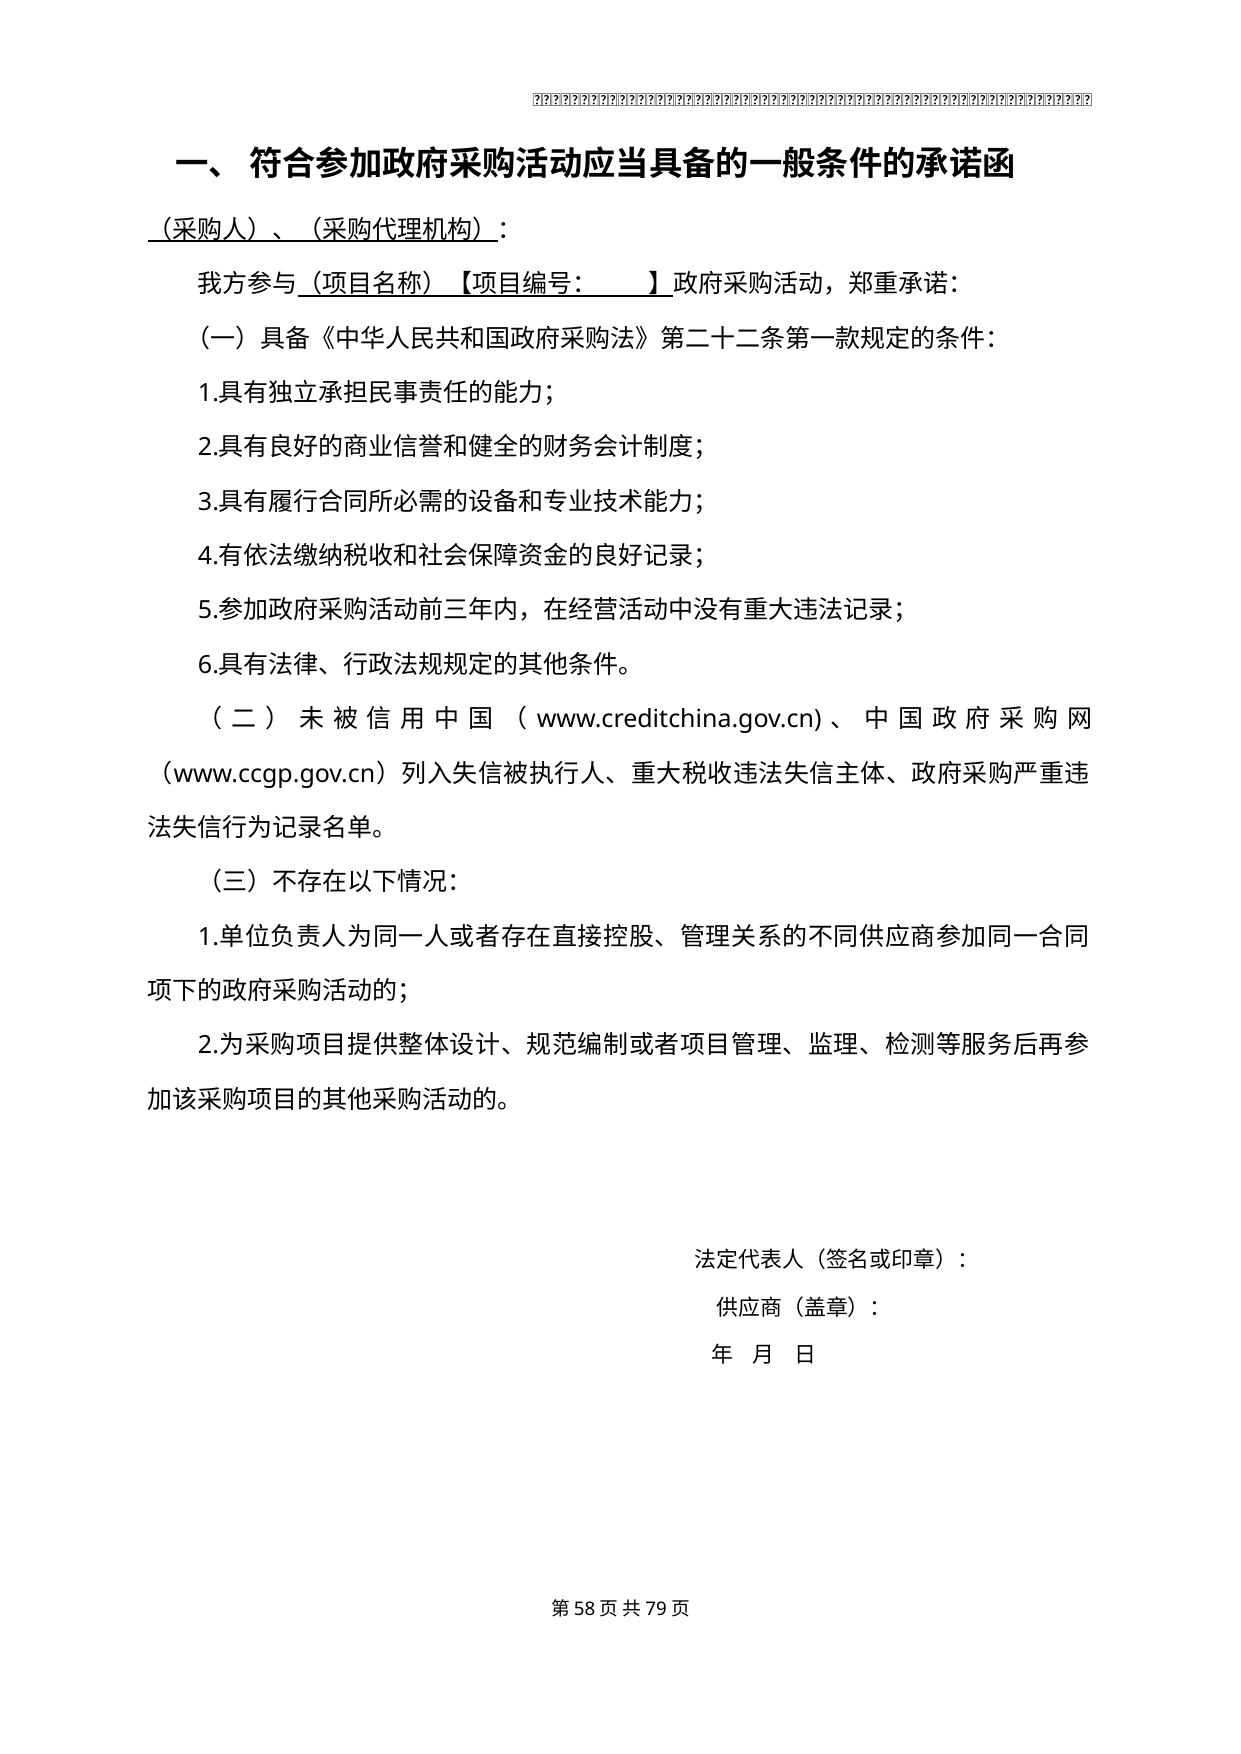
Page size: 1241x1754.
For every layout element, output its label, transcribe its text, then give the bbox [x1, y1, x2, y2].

text 2.具有良好的商业信誉和健全的财务会计制度； [148, 427, 1092, 463]
text （一）具备《中华人民共和国政府采购法》第二十二条第一款规定的条件： [148, 318, 1092, 354]
text 1.单位负责人为同一人或者存在直接控股、管理关系的不同供应商参加同一合同项下的政府采购活动的； [148, 916, 1092, 1007]
text 5.参加政府采购活动前三年内，在经营活动中没有重大违法记录； [148, 590, 1092, 626]
text 2.为采购项目提供整体设计、规范编制或者项目管理、监理、检测等服务后再参加该采购项目的其他采购活动的。 [148, 1025, 1092, 1116]
text 年 月 日 [148, 1337, 1049, 1369]
text 6.具有法律、行政法规规定的其他条件。 [148, 644, 1092, 681]
text 供应商（盖章）： [148, 1290, 1049, 1322]
text 4.有依法缴纳税收和社会保障资金的良好记录； [148, 536, 1092, 572]
text （二）未被信用中国（www.creditchina.gov.cn)、中国政府采购网（www.ccgp.gov.cn）列入失信被执行人、重大税收违法失信主体、政府采购严重违法失信行为记录名单。 [148, 699, 1092, 844]
text 我方参与（项目名称）【项目编号： 】政府采购活动，郑重承诺： [148, 264, 1092, 300]
text 3.具有履行合同所必需的设备和专业技术能力； [148, 481, 1092, 517]
text （三）不存在以下情况： [148, 862, 1092, 898]
text 1.具有独立承担民事责任的能力； [148, 372, 1092, 409]
text （采购人）、（采购代理机构）： [148, 209, 1092, 246]
text 一、 符合参加政府采购活动应当具备的一般条件的承诺函 [148, 137, 1042, 185]
text 法定代表人（签名或印章）： [148, 1242, 1049, 1274]
